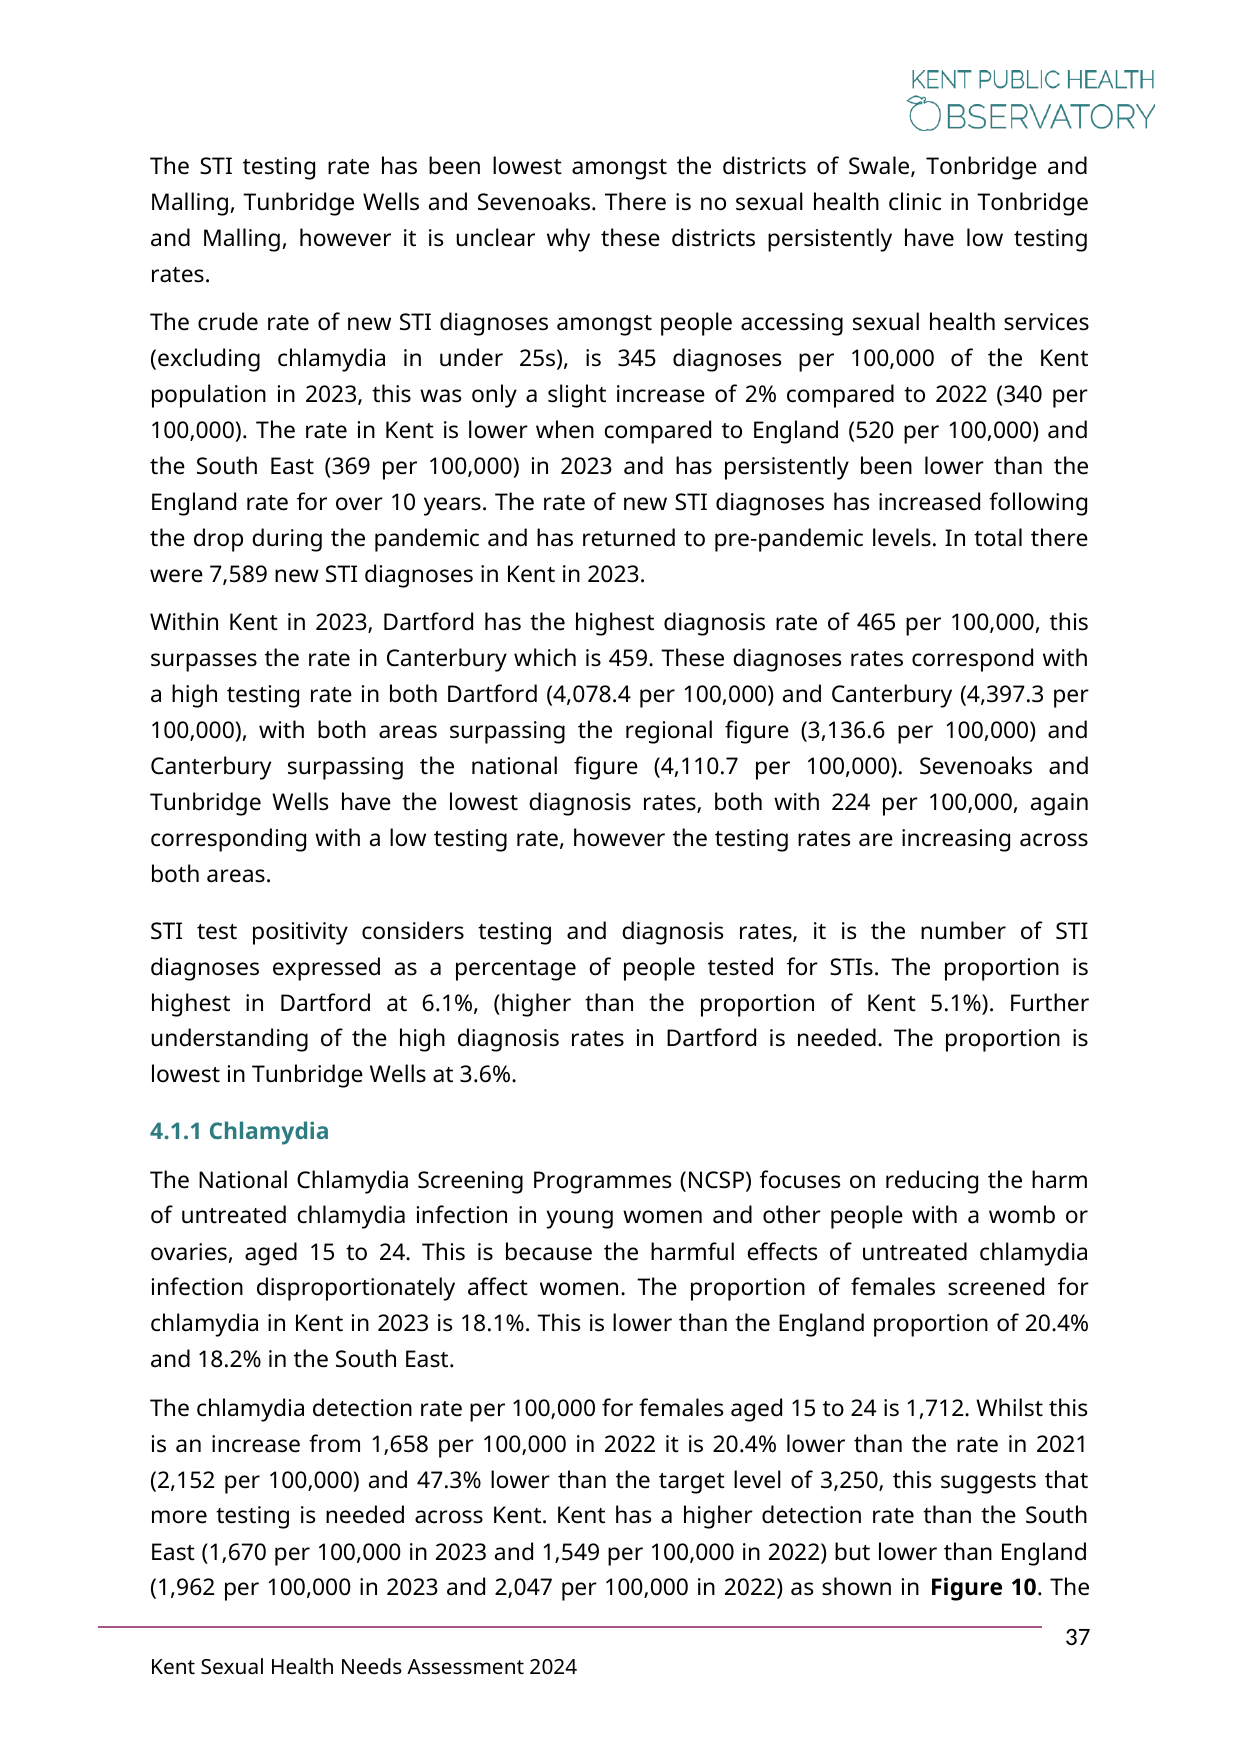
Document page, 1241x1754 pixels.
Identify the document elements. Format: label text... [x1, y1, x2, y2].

text The crude rate of new STI diagnoses amongst people accessing sexual health services (excluding chlamydia in under 25s), is 345 diagnoses per 100,000 of the Kent population in 2023, this was only a slight increase of 2% compared to 2022 (340 per 100,000). The rate in Kent is lower when compared to England (520 per 100,000) and the South East (369 per 100,000) in 2023 and has persistently been lower than the England rate for over 10 years. The rate of new STI diagnoses has increased following the drop during the pandemic and has returned to pre-pandemic levels. In total there were 7,589 new STI diagnoses in Kent in 2023. [150, 306, 1090, 589]
text The STI testing rate has been lowest amongst the districts of Swale, Tonbridge and Malling, Tunbridge Wells and Sevenoaks. There is no sexual health clinic in Tonbridge and Malling, however it is unclear why these districts persistently have low testing rates. [150, 150, 1090, 289]
text STI test positivity considers testing and diagnosis rates, it is the number of STI diagnoses expressed as a percentage of people tested for STIs. The proportion is highest in Dartford at 6.1%, (higher than the proportion of Kent 5.1%). Further understanding of the high diagnosis rates in Dartford is needed. The proportion is lowest in Tunbridge Wells at 3.6%. [150, 914, 1090, 1089]
picture [906, 70, 1155, 131]
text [150, 1392, 1090, 1603]
text Within Kent in 2023, Dartford has the highest diagnosis rate of 465 per 100,000, this surpasses the rate in Canterbury which is 459. These diagnoses rates correspond with a high testing rate in both Dartford (4,078.4 per 100,000) and Canterbury (4,397.3 per 100,000), with both areas surpassing the regional figure (3,136.6 per 100,000) and Canterbury surpassing the national figure (4,110.7 per 100,000). Sevenoaks and Tunbridge Wells have the lowest diagnosis rates, both with 224 per 100,000, again corresponding with a low testing rate, however the testing rates are increasing across both areas. [150, 606, 1090, 889]
subtitle 4.1.1 Chlamydia [150, 1115, 1090, 1146]
text The National Chlamydia Screening Programmes (NCSP) focuses on reducing the harm of untreated chlamydia infection in young women and other people with a womb or ovaries, aged 15 to 24. This is because the harmful effects of untreated chlamydia infection disproportionately affect women. The proportion of females screened for chlamydia in Kent in 2023 is 18.1%. This is lower than the England proportion of 20.4% and 18.2% in the South East. [150, 1163, 1090, 1374]
